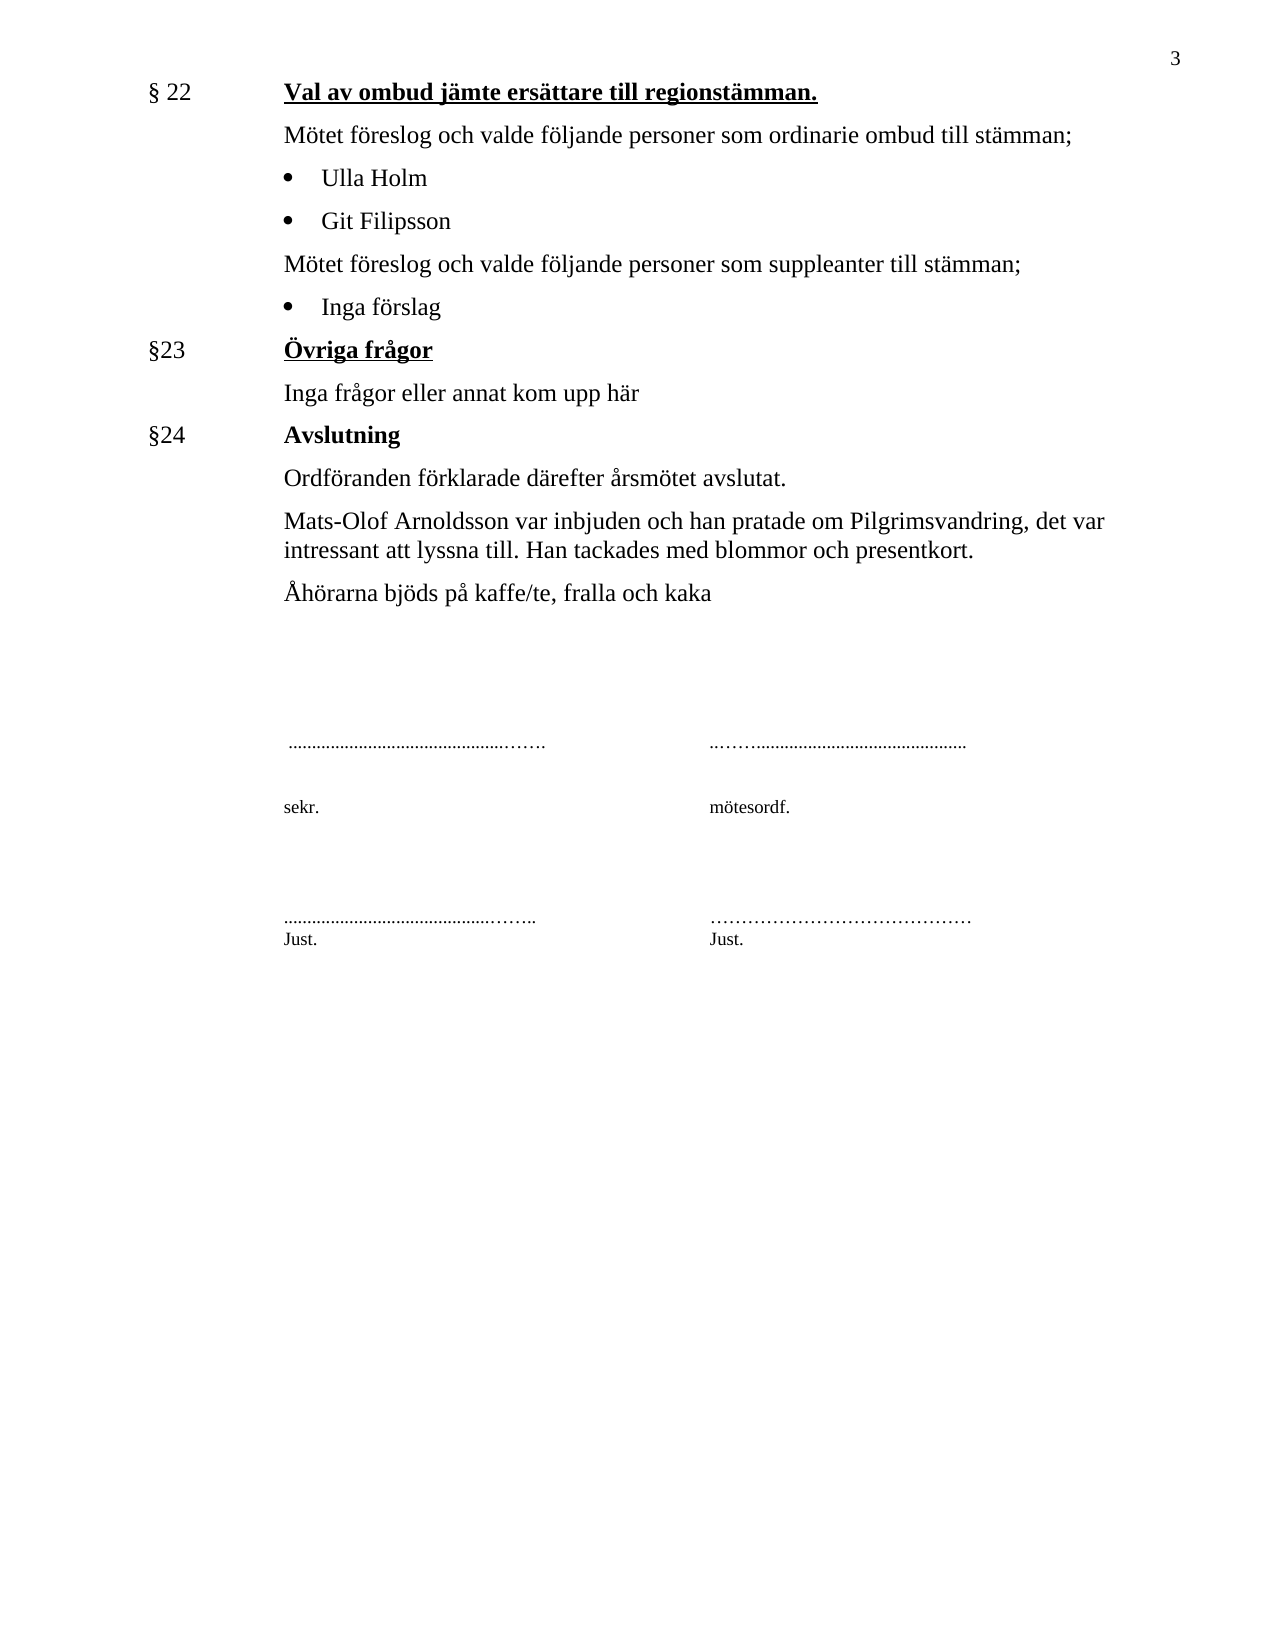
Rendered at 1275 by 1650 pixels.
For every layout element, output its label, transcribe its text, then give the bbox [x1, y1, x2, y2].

text Ordföranden förklarade därefter årsmötet avslutat. [148, 463, 1127, 492]
list Ulla Holm [284, 163, 1127, 192]
text Mötet föreslog och valde följande personer som suppleanter till stämman; [148, 249, 1127, 278]
text Just. Just. [148, 928, 1127, 949]
text sekr. mötesordf. [148, 796, 1127, 817]
text ............................................…….. …………………………………… [148, 906, 1127, 928]
text Mötet föreslog och valde följande personer som ordinarie ombud till stämman; [283, 120, 1127, 149]
text § 22 Val av ombud jämte ersättare till regionstämman. [148, 77, 1127, 106]
text Inga frågor eller annat kom upp här [148, 378, 1127, 406]
list Git Filipsson [284, 206, 1127, 235]
text ..............................................……. ..……............................................. [148, 731, 1127, 774]
list Inga förslag [283, 292, 1127, 321]
text §23 Övriga frågor [148, 335, 1127, 363]
text Mats-Olof Arnoldsson var inbjuden och han pratade om Pilgrimsvandring, det var intressant att lyssna till. Han tackades med blommor och presentkort. [283, 506, 1127, 564]
text Åhörarna bjöds på kaffe/te, fralla och kaka [148, 578, 1127, 607]
text §24 Avslutning [148, 421, 1127, 449]
